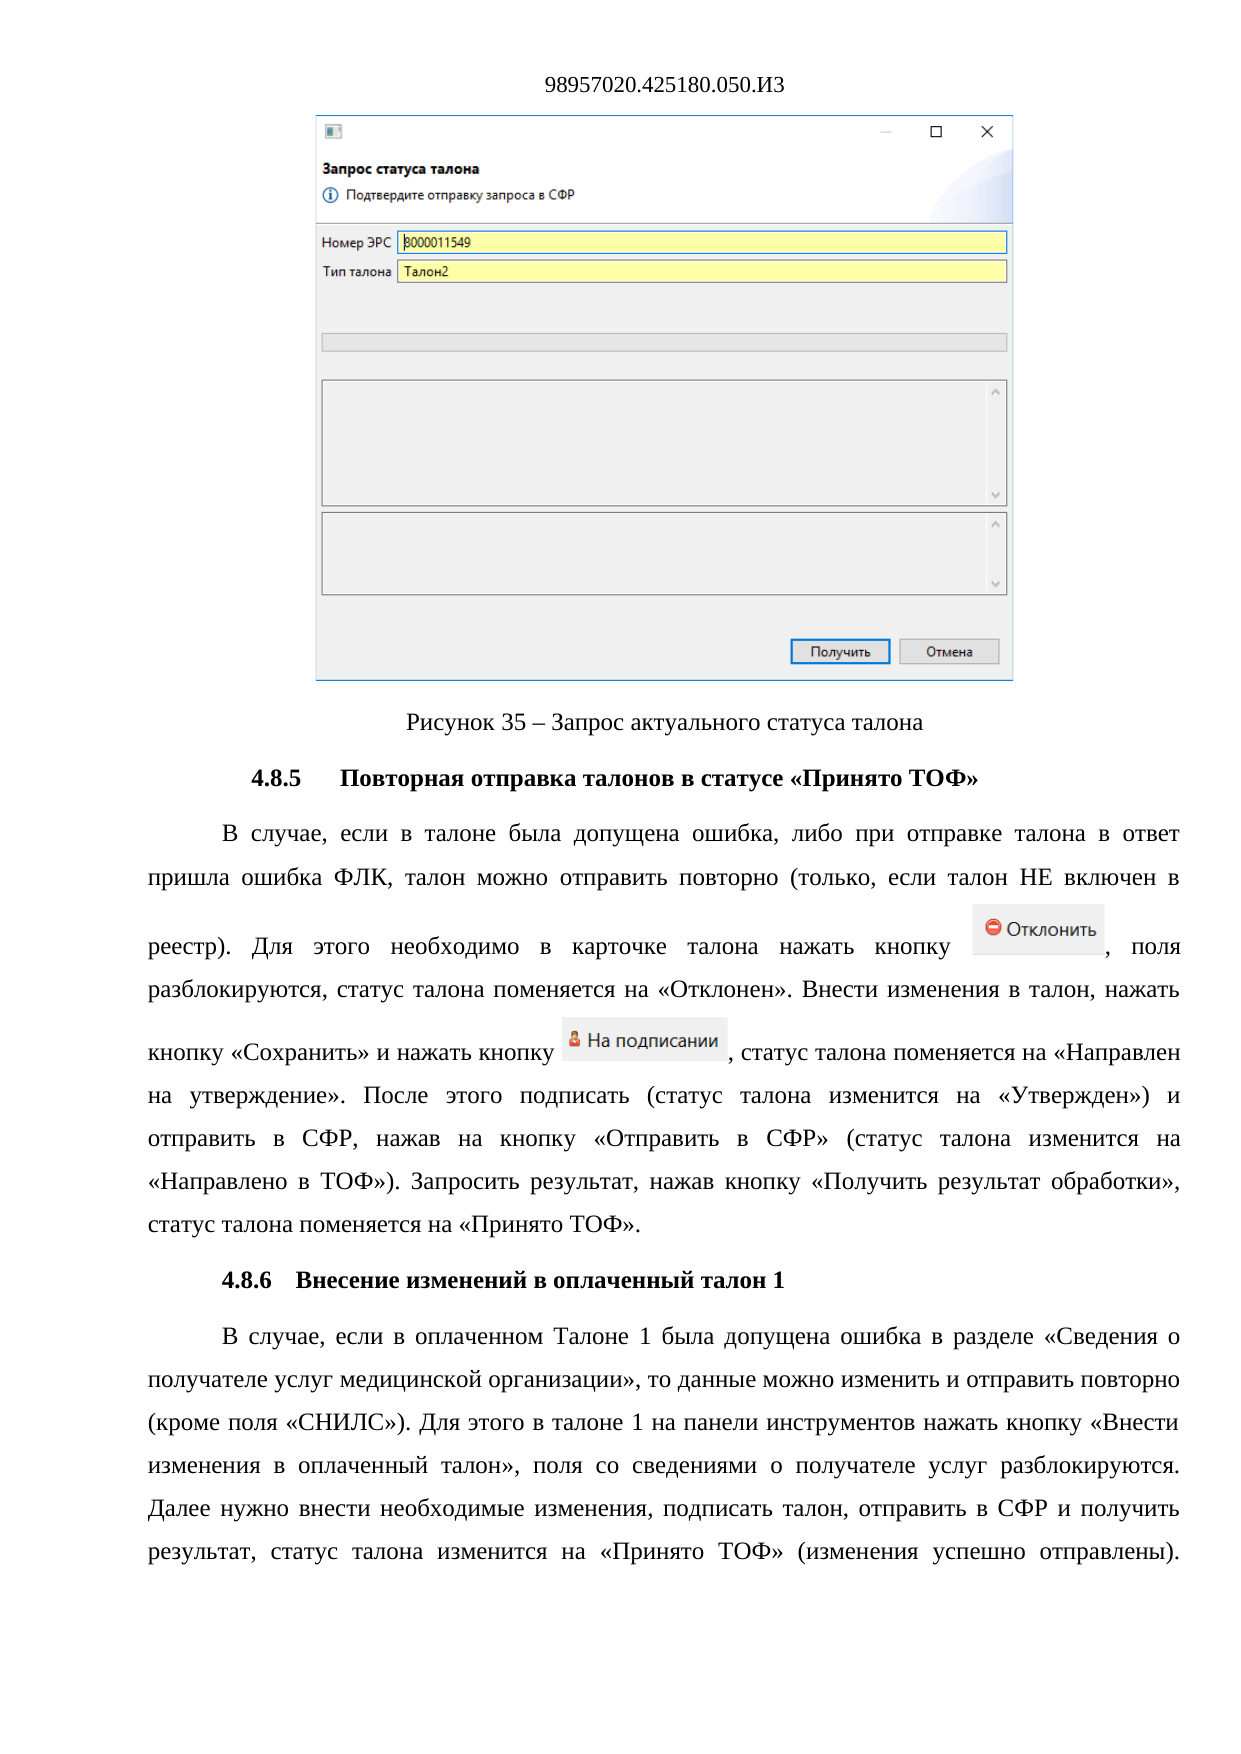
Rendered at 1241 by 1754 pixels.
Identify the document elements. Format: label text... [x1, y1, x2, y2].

text Внесение изменений в оплаченный талон 1 [148, 1265, 1181, 1294]
picture [562, 1017, 728, 1061]
picture [972, 904, 1105, 955]
picture [315, 115, 1014, 681]
text В случае, если в талоне была допущена ошибка, либо при отправке талона в ответ пришла ошибка ФЛК, талон можно отправить повторно (только, если талон НЕ включен в реестр). Для этого необходимо в карточке талона нажать кнопку , поля разблокируются, статус талона поменяется на «Отклонен». Внести изменения в талон, нажать кнопку «Сохранить» и нажать кнопку , статус талона поменяется на «Направлен на утверждение». После этого подписать (статус талона изменится на «Утвержден») и отправить в СФР, нажав на кнопку «Отправить в СФР» (статус талона изменится на «Направлено в ТОФ»). Запросить результат, нажав кнопку «Получить результат обработки», статус талона поменяется на «Принято ТОФ». [148, 818, 1181, 1238]
text Рисунок 35 – Запрос актуального статуса талона [148, 707, 1181, 736]
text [148, 1321, 1181, 1565]
text Повторная отправка талонов в статусе «Принято ТОФ» [251, 763, 1181, 792]
